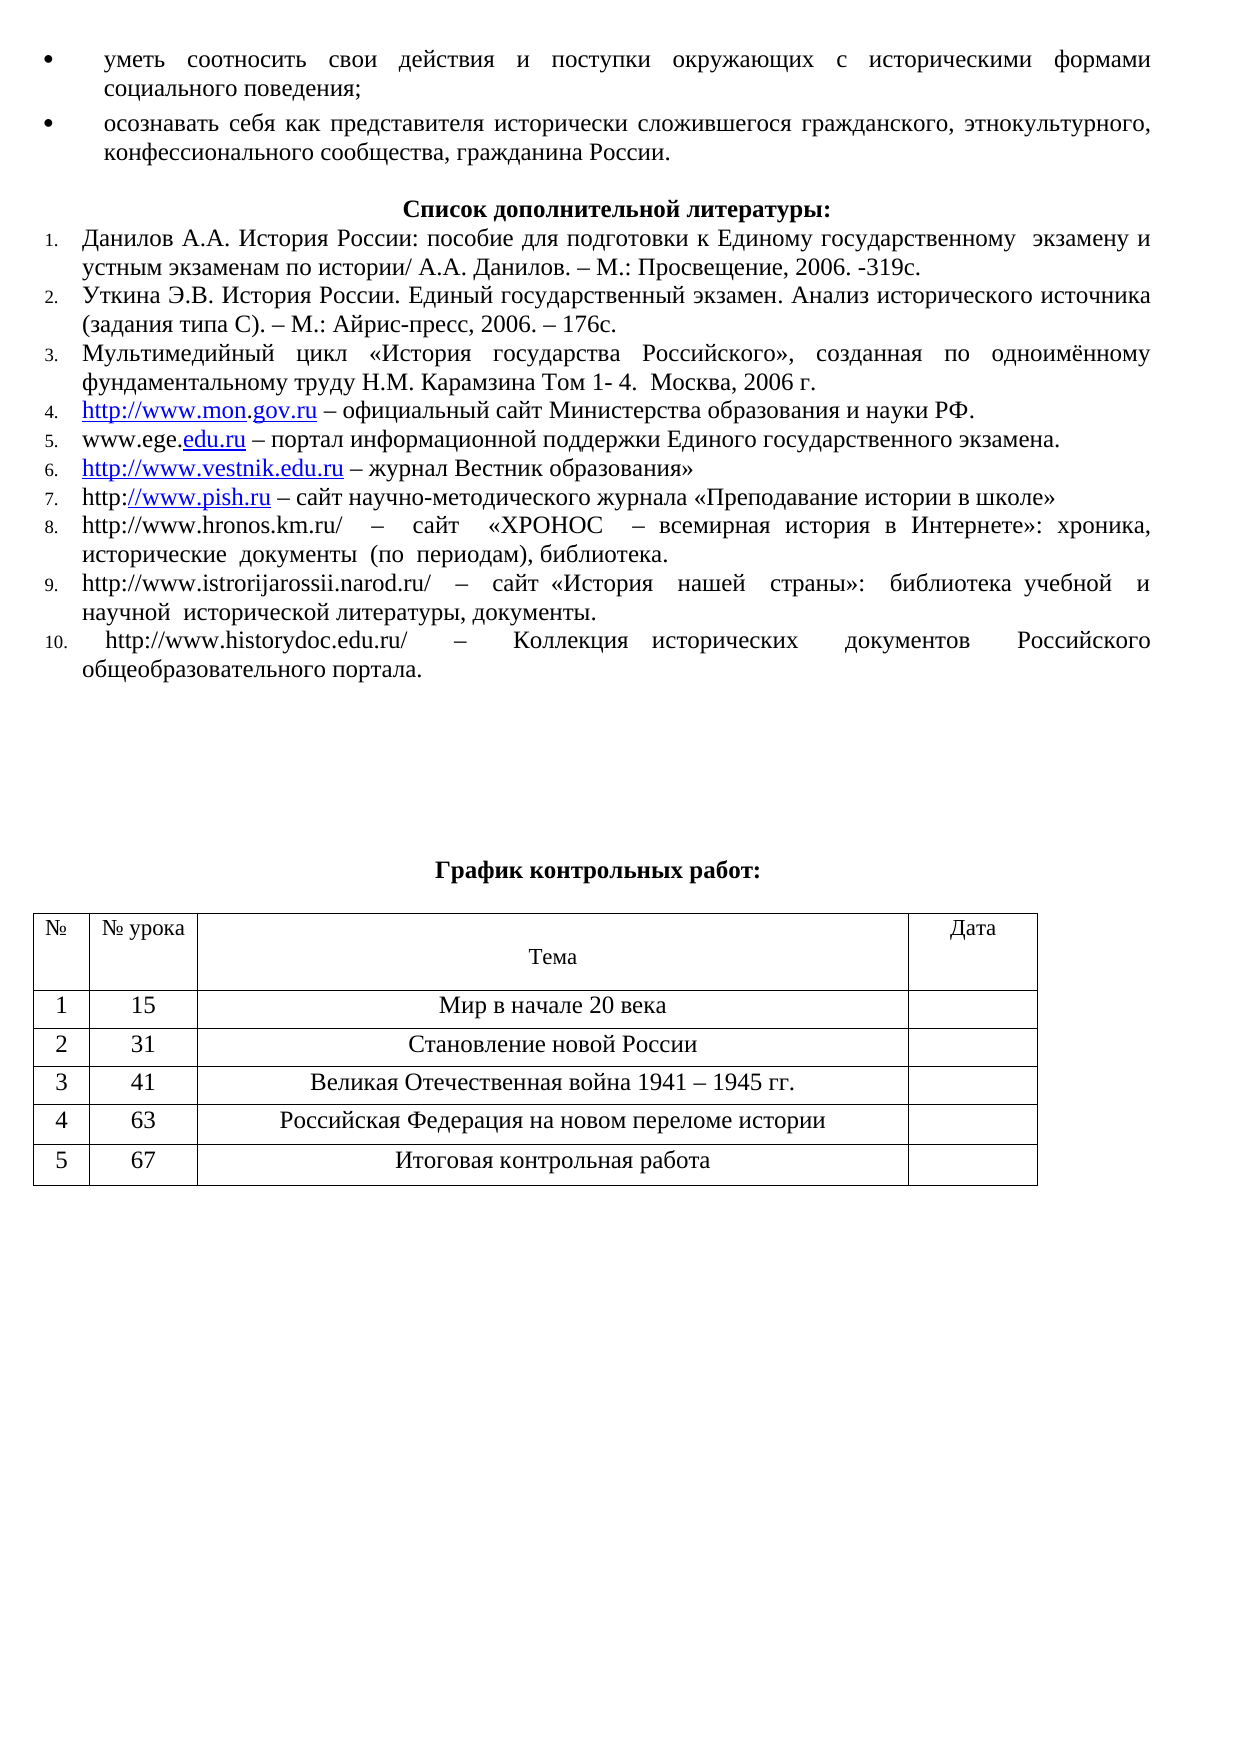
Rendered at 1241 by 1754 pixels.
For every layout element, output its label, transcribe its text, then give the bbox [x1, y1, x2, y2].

list осознавать себя как представителя исторически сложившегося гражданского, этнокультурного, конфессионального сообщества, гражданина России. [44, 108, 1152, 166]
table_cell 41 [90, 1067, 197, 1104]
table_cell Великая Отечественная война 1941 – 1945 гг. [198, 1067, 908, 1104]
list http://www.istrorijarossii.narod.ru/ – сайт «История нашей страны»: библиотека учебной и научной исторической литературы, документы. [44, 568, 1152, 626]
table_header Тема [198, 914, 908, 989]
table_cell [909, 1029, 1037, 1066]
list Уткина Э.В. История России. Единый государственный экзамен. Анализ исторического источника (задания типа С). – М.: Айрис-пресс, 2006. – 176с. [44, 281, 1152, 338]
table_cell 1 [34, 991, 89, 1028]
list http://www.hronos.km.ru/ – сайт «ХРОНОС – всемирная история в Интернете»: хроника, исторические документы (по периодам), библиотека. [44, 511, 1152, 568]
text Список дополнительной литературы: [82, 194, 1152, 223]
table_header № [34, 914, 89, 989]
table_cell 5 [34, 1145, 89, 1185]
table_cell [909, 1145, 1037, 1185]
table_cell 67 [90, 1145, 197, 1185]
table_cell 31 [90, 1029, 197, 1066]
table_cell 3 [34, 1067, 89, 1104]
list http://www.mon.gov.ru – официальный сайт Министерства образования и науки РФ. [44, 396, 1152, 424]
list http://www.historydoc.edu.ru/ – Коллекция исторических документов Российского общеобразовательного портала. [44, 626, 1152, 683]
list http://www.pish.ru – сайт научно-методического журнала «Преподавание истории в школе» [44, 482, 1152, 511]
list www.еgе.edu.ru – портал информационной поддержки Единого государственного экзамена. [44, 424, 1152, 453]
table_cell Итоговая контрольная работа [198, 1145, 908, 1185]
table_header № урока [90, 914, 197, 989]
table_cell 4 [34, 1105, 89, 1144]
table_cell 63 [90, 1105, 197, 1144]
table_cell 15 [90, 991, 197, 1028]
table_header Дата [909, 914, 1037, 989]
list http://www.vestnik.edu.ru – журнал Вестник образования» [44, 453, 1152, 482]
table_cell Мир в начале 20 века [198, 991, 908, 1028]
table_cell [909, 1067, 1037, 1104]
list уметь соотносить свои действия и поступки окружающих с историческими формами социального поведения; [44, 44, 1152, 102]
table_cell [909, 1105, 1037, 1144]
table_cell Становление новой России [198, 1029, 908, 1066]
table_cell Российская Федерация на новом переломе истории [198, 1105, 908, 1144]
list Мультимедийный цикл «История государства Российского», созданная по одноимённому фундаментальному труду Н.М. Карамзина Том 1- 4. Москва, 2006 г. [44, 338, 1152, 396]
table_cell [909, 991, 1037, 1028]
text График контрольных работ: [44, 856, 1152, 884]
list Данилов А.А. История России: пособие для подготовки к Единому государственному экзамену и устным экзаменам по истории/ А.А. Данилов. – М.: Просвещение, 2006. -319с. [44, 223, 1152, 281]
table_cell 2 [34, 1029, 89, 1066]
